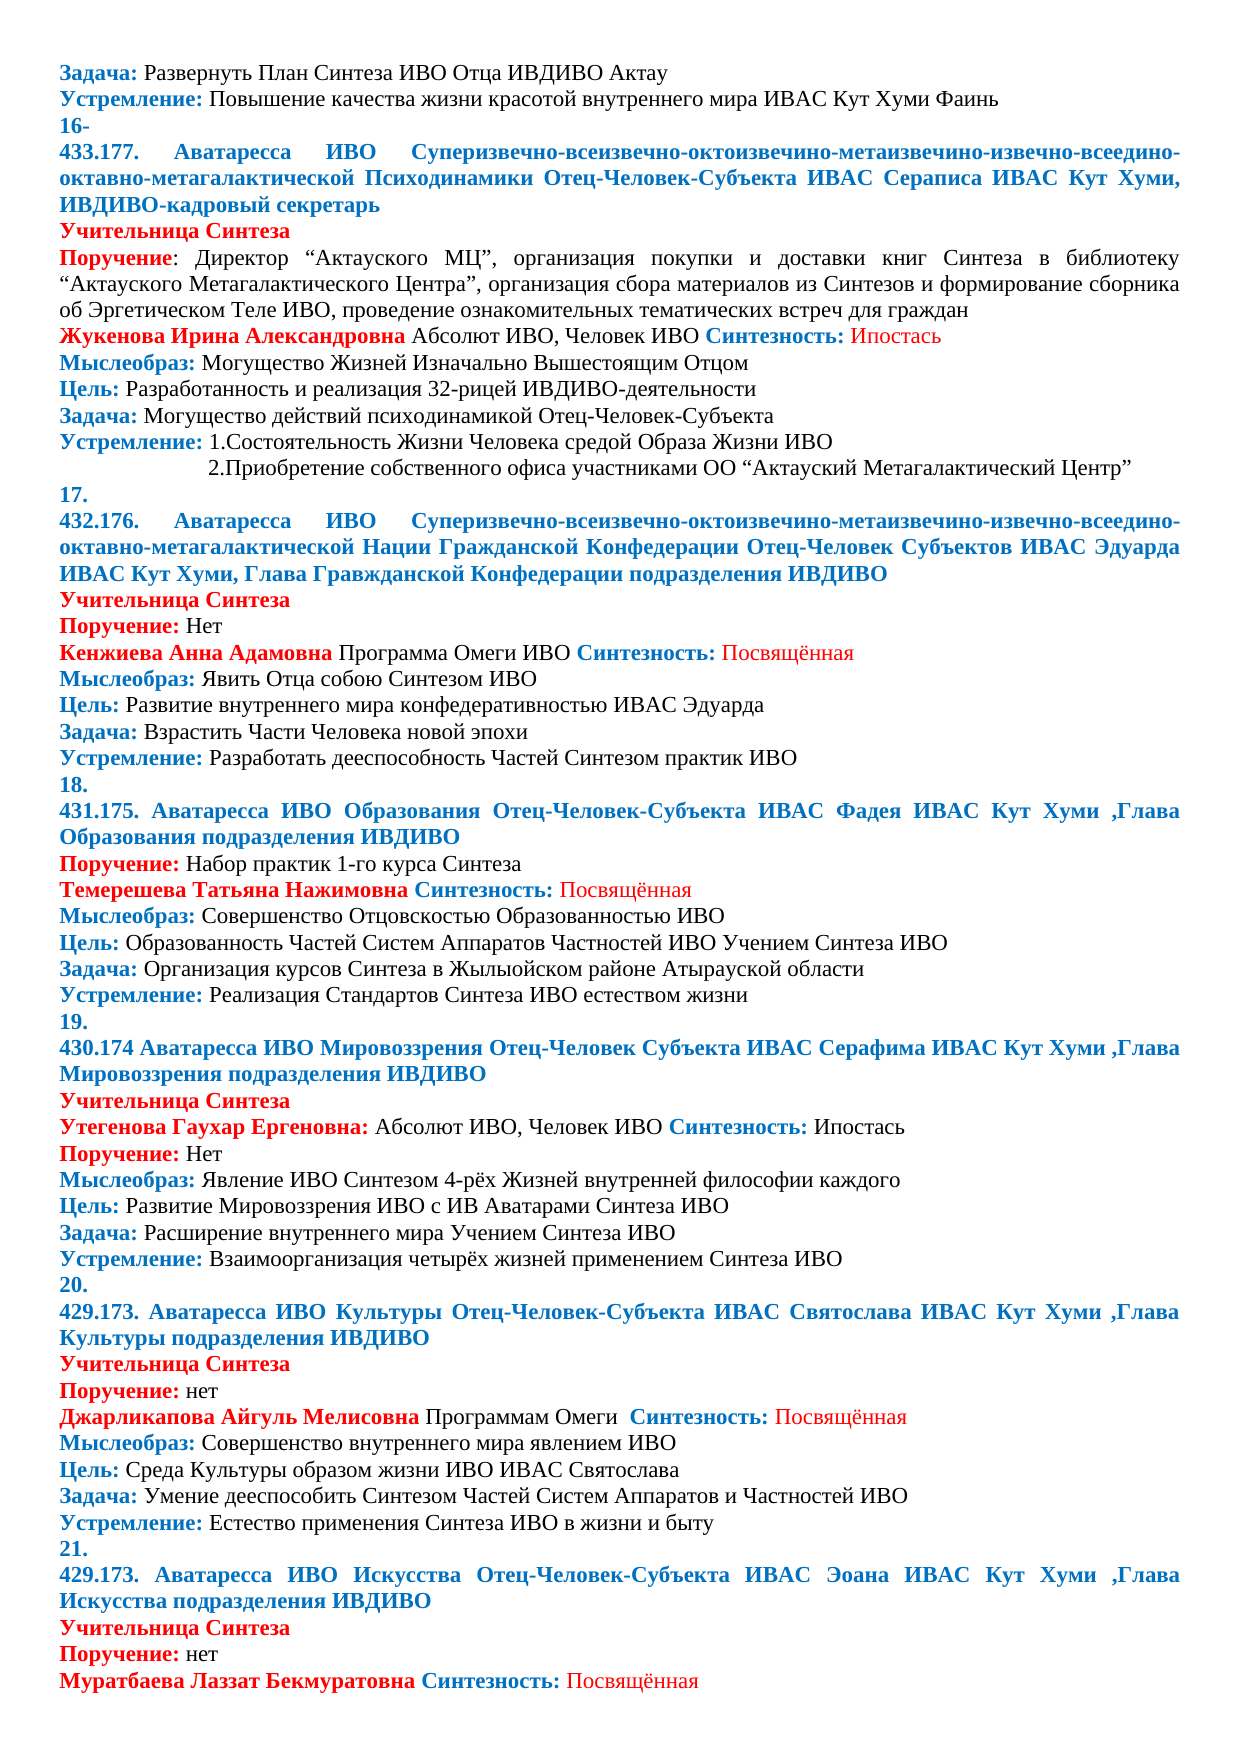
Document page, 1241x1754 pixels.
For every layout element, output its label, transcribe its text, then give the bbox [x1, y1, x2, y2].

text 19. [59, 1008, 1181, 1034]
text Устремление: 1.Состоятельность Жизни Человека средой Образа Жизни ИВО [59, 428, 1181, 454]
text 430.174 Аватаресса ИВО Мировоззрения Отец-Человек Субъекта ИВАС Серафима ИВАС Кут Хуми ,Глава Мировоззрения подразделения ИВДИВО [59, 1034, 1181, 1087]
text Мыслеобраз: Совершенство внутреннего мира явлением ИВО [59, 1429, 1181, 1456]
text Задача: Умение дееспособить Синтезом Частей Систем Аппаратов и Частностей ИВО [59, 1482, 1181, 1508]
text Цель: Развитие внутреннего мира конфедеративностью ИВАС Эдуарда [59, 692, 1181, 718]
text Цель: Разработанность и реализация 32-рицей ИВДИВО-деятельности [59, 375, 1181, 402]
text 20. [59, 1271, 1181, 1298]
text Поручение: Директор “Актауского МЦ”, организация покупки и доставки книг Синтеза в библиотеку “Актауского Метагалактического Центра”, организация сбора материалов из Синтезов и формирование сборника об Эргетическом Теле ИВО, проведение ознакомительных тематических встреч для граждан [59, 243, 1181, 323]
text Мыслеобраз: Явление ИВО Синтезом 4-рёх Жизней внутренней философии каждого [59, 1166, 1181, 1192]
text Жукенова Ирина Александровна Абсолют ИВО, Человек ИВО Синтезность: Ипостась [59, 323, 1181, 349]
text Учительница Синтеза [59, 1350, 1181, 1377]
text Цель: Образованность Частей Систем Аппаратов Частностей ИВО Учением Синтеза ИВО [59, 929, 1181, 955]
text 429.173. Аватаресса ИВО Культуры Отец-Человек-Субъекта ИВАС Святослава ИВАС Кут Хуми ,Глава Культуры подразделения ИВДИВО [59, 1298, 1181, 1350]
text 2.Приобретение собственного офиса участниками ОО “Актауский Метагалактический Центр” [59, 454, 1181, 481]
text Мыслеобраз: Явить Отца собою Синтезом ИВО [59, 665, 1181, 692]
text Учительница Синтеза [59, 217, 1181, 243]
text Утегенова Гаухар Ергеновна: Абсолют ИВО, Человек ИВО Синтезность: Ипостась [59, 1113, 1181, 1139]
text Учительница Синтеза [59, 1087, 1181, 1113]
text 433.177. Аватаресса ИВО Суперизвечно-всеизвечно-октоизвечино-метаизвечино-извечно-всеедино-октавно-метагалактической Психодинамики Отец-Человек-Субъекта ИВАС Сераписа ИВАС Кут Хуми, ИВДИВО-кадровый секретарь [59, 138, 1181, 217]
text Мыслеобраз: Могущество Жизней Изначально Вышестоящим Отцом [59, 349, 1181, 375]
text 432.176. Аватаресса ИВО Суперизвечно-всеизвечно-октоизвечино-метаизвечино-извечно-всеедино-октавно-метагалактической Нации Гражданской Конфедерации Отец-Человек Субъектов ИВАС Эдуарда ИВАС Кут Хуми, Глава Гравжданской Конфедерации подразделения ИВДИВО [59, 507, 1181, 586]
text Устремление: Реализация Стандартов Синтеза ИВО естеством жизни [59, 981, 1181, 1008]
text 16- [59, 112, 1181, 138]
text Задача: Развернуть План Синтеза ИВО Отца ИВДИВО Актау [59, 59, 1181, 85]
text Задача: Взрастить Части Человека новой эпохи [59, 718, 1181, 744]
text Джарликапова Айгуль Мелисовна Программам Омеги Синтезность: Посвящённая [59, 1403, 1181, 1429]
text Цель: Среда Культуры образом жизни ИВО ИВАС Святослава [59, 1456, 1181, 1482]
text Поручение: Набор практик 1-го курса Синтеза [59, 850, 1181, 876]
text Поручение: нет [59, 1377, 1181, 1403]
text Устремление: Повышение качества жизни красотой внутреннего мира ИВАС Кут Хуми Фаинь [59, 85, 1181, 112]
text Устремление: Взаимоорганизация четырёх жизней применением Синтеза ИВО [59, 1245, 1181, 1271]
text Поручение: Нет [59, 612, 1181, 639]
text Учительница Синтеза [59, 1614, 1181, 1640]
text 17. [59, 481, 1181, 507]
text 18. [59, 771, 1181, 797]
text Поручение: нет [59, 1640, 1181, 1667]
text Задача: Расширение внутреннего мира Учением Синтеза ИВО [59, 1219, 1181, 1245]
text Кенжиева Анна Адамовна Программа Омеги ИВО Синтезность: Посвящённая [59, 639, 1181, 665]
text 429.173. Аватаресса ИВО Искусства Отец-Человек-Субъекта ИВАС Эоана ИВАС Кут Хуми ,Глава Искусства подразделения ИВДИВО [59, 1561, 1181, 1614]
text Муратбаева Лаззат Бекмуратовна Синтезность: Посвящённая [59, 1667, 1181, 1693]
text Темерешева Татьяна Нажимовна Синтезность: Посвящённая [59, 876, 1181, 902]
text Задача: Организация курсов Синтеза в Жылыойском районе Атырауской области [59, 955, 1181, 981]
text 431.175. Аватаресса ИВО Образования Отец-Человек-Субъекта ИВАС Фадея ИВАС Кут Хуми ,Глава Образования подразделения ИВДИВО [59, 797, 1181, 850]
text Мыслеобраз: Совершенство Отцовскостью Образованностью ИВО [59, 902, 1181, 929]
text Учительница Синтеза [59, 586, 1181, 612]
text Устремление: Естество применения Синтеза ИВО в жизни и быту [59, 1508, 1181, 1535]
text Устремление: Разработать дееспособность Частей Синтезом практик ИВО [59, 744, 1181, 771]
text Цель: Развитие Мировоззрения ИВО с ИВ Аватарами Синтеза ИВО [59, 1192, 1181, 1219]
text Задача: Могущество действий психодинамикой Отец-Человек-Субъекта [59, 402, 1181, 428]
text Поручение: Нет [59, 1139, 1181, 1166]
text 21. [59, 1535, 1181, 1561]
